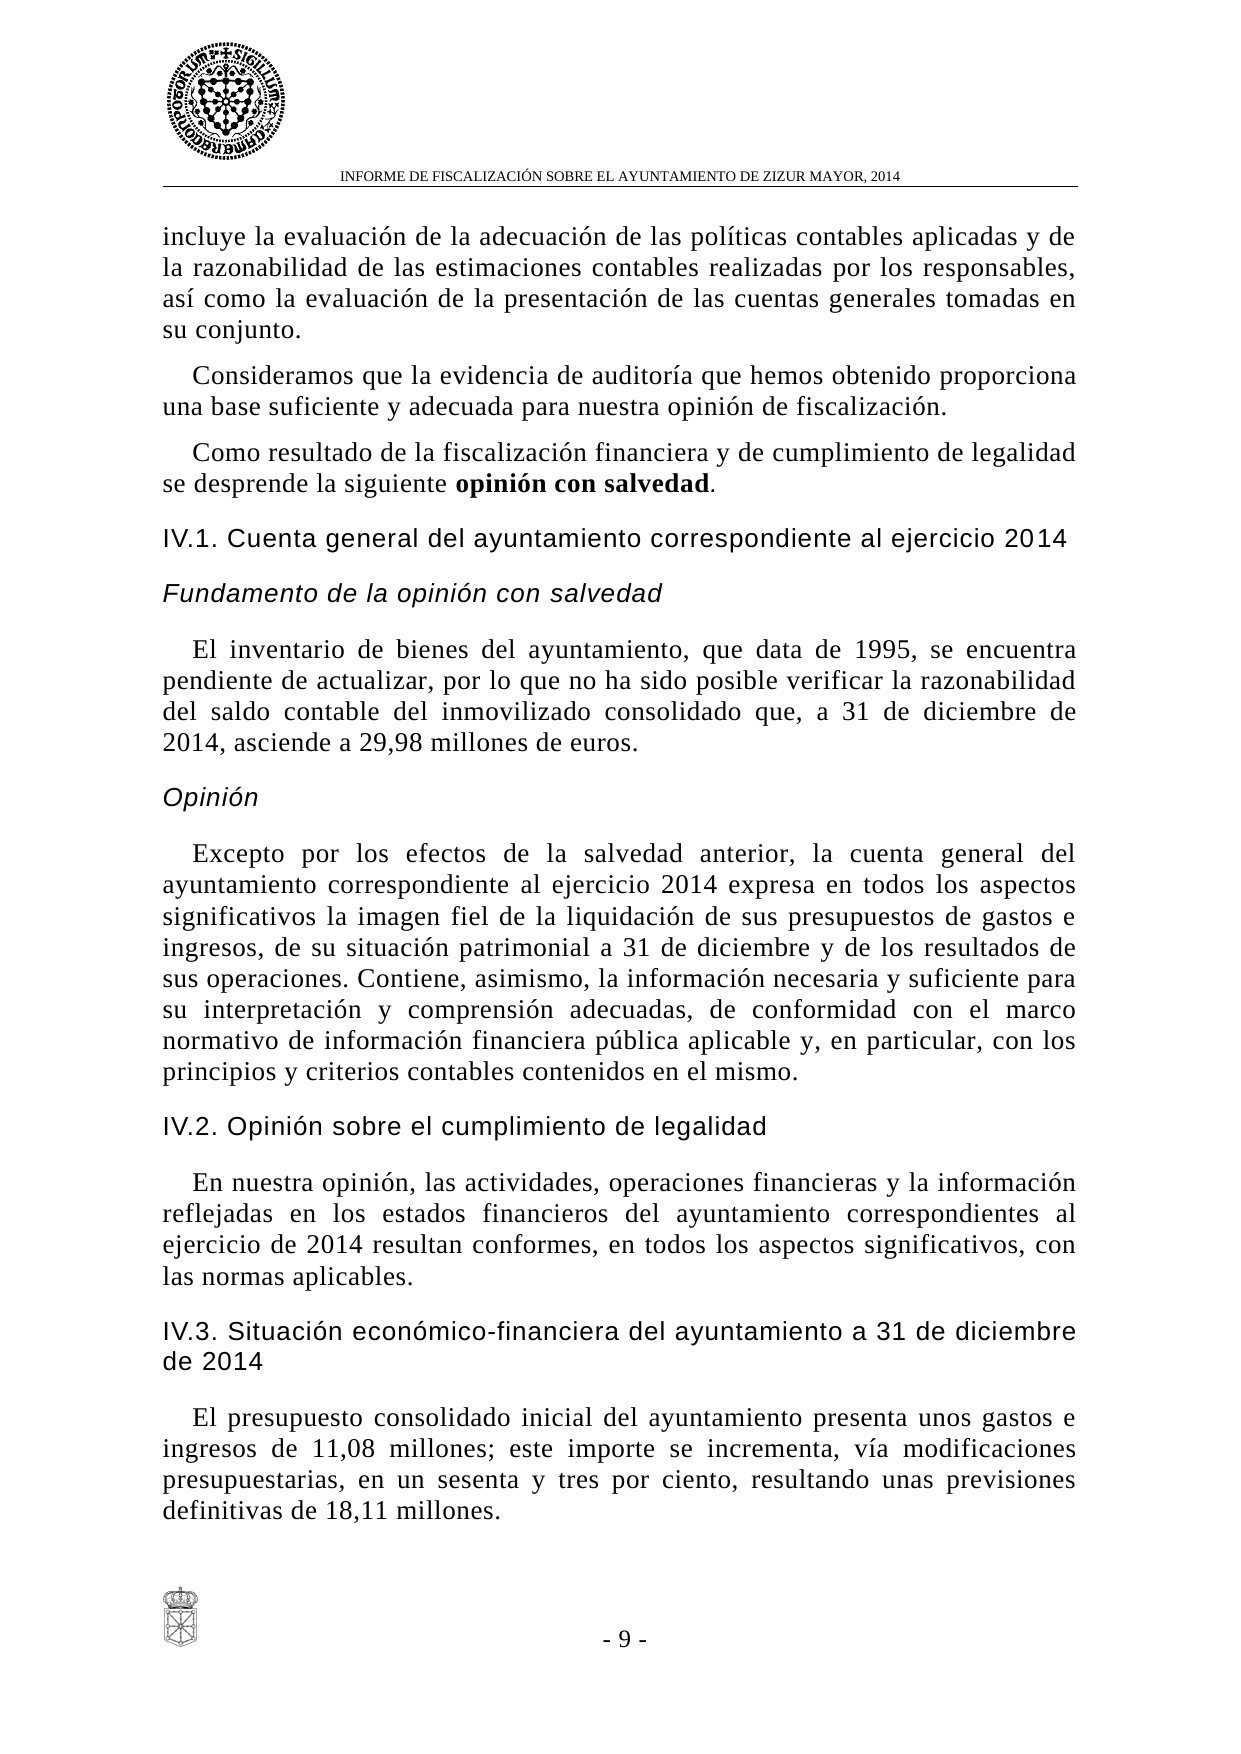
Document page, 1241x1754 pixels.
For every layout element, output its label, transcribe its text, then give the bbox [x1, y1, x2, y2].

text IV.2. Opinión sobre el cumplimiento de legalidad [162, 1111, 1078, 1141]
text Fundamento de la opinión con salvedad [162, 578, 1078, 608]
picture [162, 1586, 199, 1648]
text Opinión [162, 782, 1078, 812]
text IV.3. Situación económico-financiera del ayuntamiento a 31 de diciembre de 2014 [162, 1316, 1078, 1376]
text En nuestra opinión, las actividades, operaciones financieras y la información reflejadas en los estados financieros del ayuntamiento correspondientes al ejercicio de 2014 resultan conformes, en todos los aspectos significativos, con las normas aplicables. [162, 1166, 1078, 1291]
text IV.1. Cuenta general del ayuntamiento correspondiente al ejercicio 2014 [162, 523, 1078, 553]
text Como resultado de la fiscalización financiera y de cumplimiento de legalidad se desprende la siguiente opinión con salvedad. [162, 436, 1078, 498]
text Excepto por los efectos de la salvedad anterior, la cuenta general del ayuntamiento correspondiente al ejercicio 2014 expresa en todos los aspectos significativos la imagen fiel de la liquidación de sus presupuestos de gastos e ingresos, de su situación patrimonial a 31 de diciembre y de los resultados de sus operaciones. Contiene, asimismo, la información necesaria y suficiente para su interpretación y comprensión adecuadas, de conformidad con el marco normativo de información financiera pública aplicable y, en particular, con los principios y criterios contables contenidos en el mismo. [162, 837, 1078, 1086]
picture [162, 38, 289, 164]
text El inventario de bienes del ayuntamiento, que data de 1995, se encuentra pendiente de actualizar, por lo que no ha sido posible verificar la razonabilidad del saldo contable del inmovilizado consolidado que, a 31 de diciembre de 2014, asciende a 29,98 millones de euros. [162, 633, 1078, 757]
text El presupuesto consolidado inicial del ayuntamiento presenta unos gastos e ingresos de 11,08 millones; este importe se incrementa, vía modificaciones presupuestarias, en un sesenta y tres por ciento, resultando unas previsiones definitivas de 18,11 millones. [162, 1401, 1078, 1525]
text Consideramos que la evidencia de auditoría que hemos obtenido proporciona una base suficiente y adecuada para nuestra opinión de fiscalización. [162, 359, 1078, 421]
